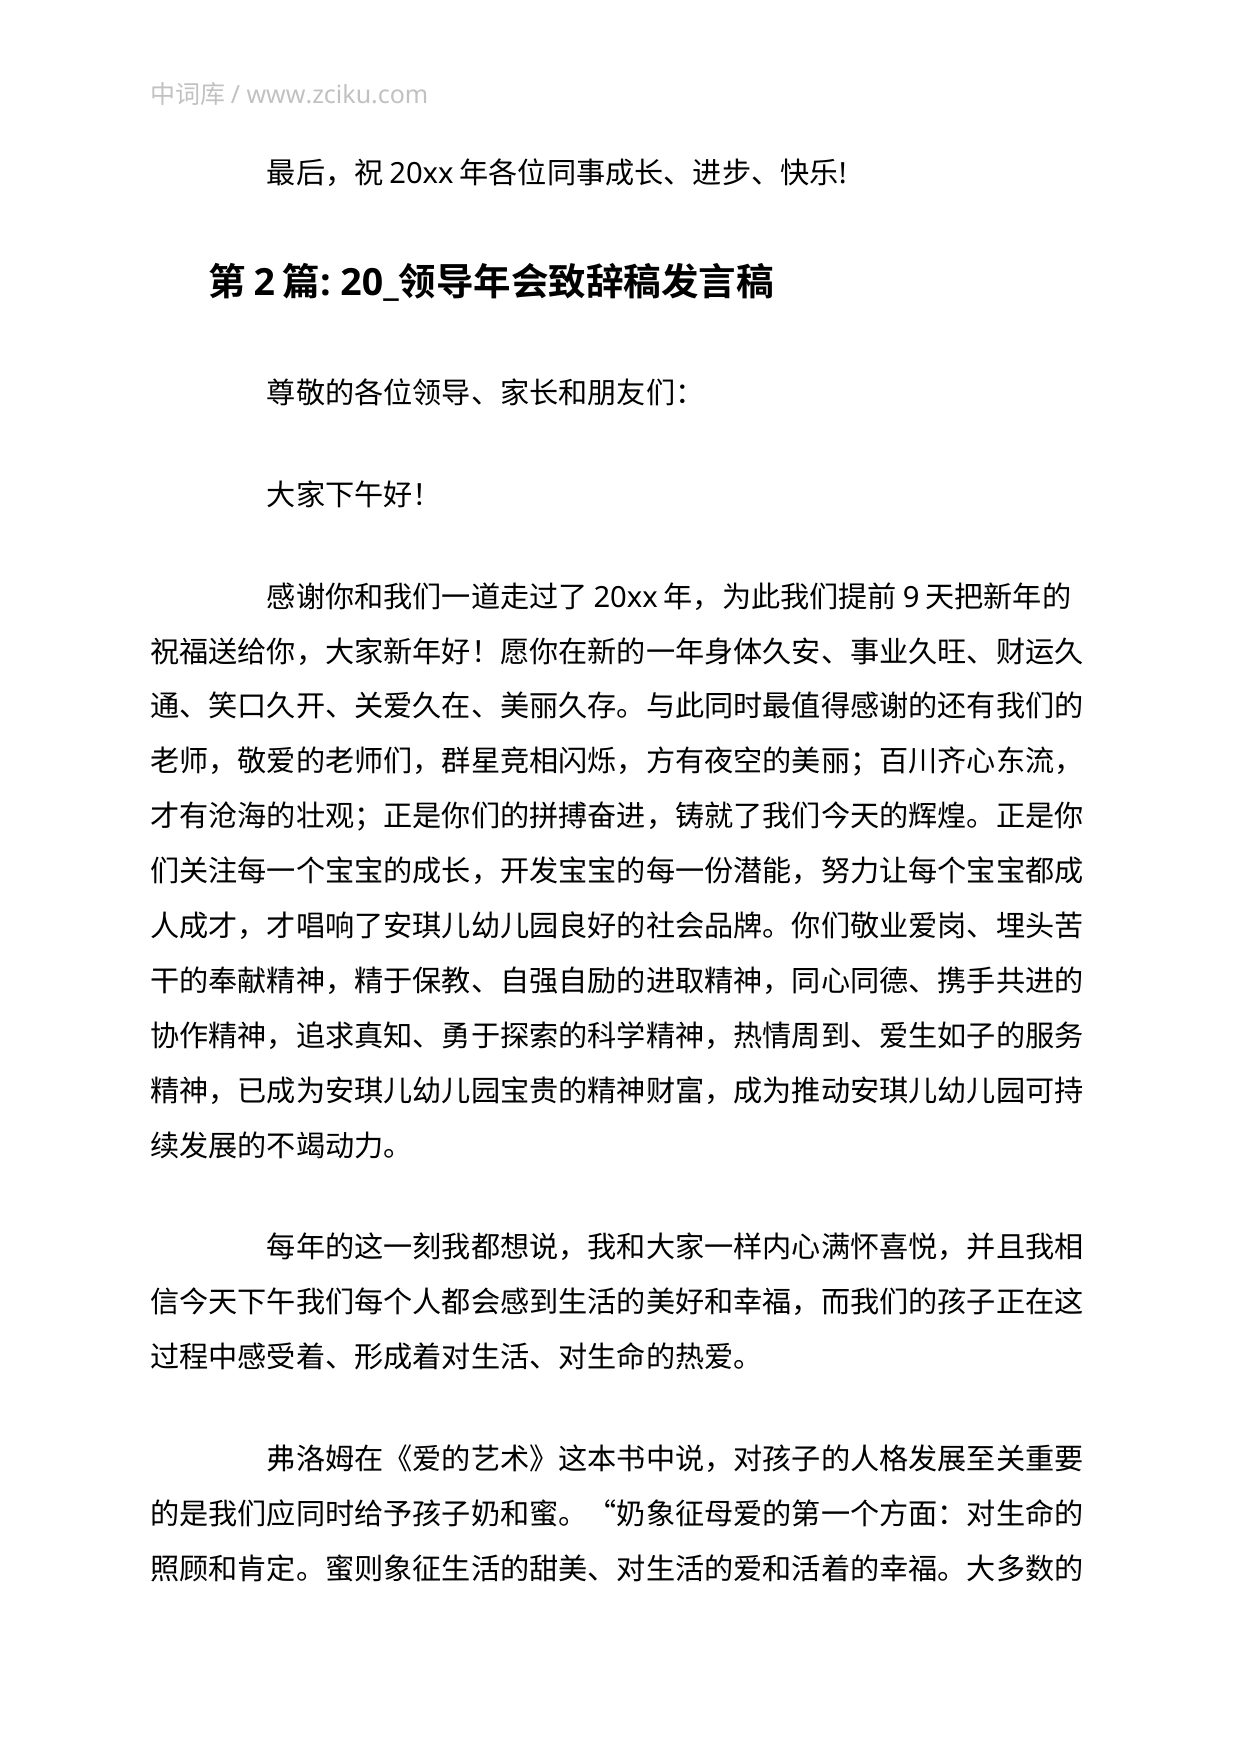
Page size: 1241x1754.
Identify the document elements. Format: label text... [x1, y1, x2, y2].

text 感谢你和我们一道走过了20xx年，为此我们提前9天把新年的祝福送给你，大家新年好！愿你在新的一年身体久安、事业久旺、财运久通、笑口久开、关爱久在、美丽久存。与此同时最值得感谢的还有我们的老师，敬爱的老师们，群星竞相闪烁，方有夜空的美丽；百川齐心东流，才有沧海的壮观；正是你们的拼搏奋进，铸就了我们今天的辉煌。正是你们关注每一个宝宝的成长，开发宝宝的每一份潜能，努力让每个宝宝都成人成才，才唱响了安琪儿幼儿园良好的社会品牌。你们敬业爱岗、埋头苦干的奉献精神，精于保教、自强自励的进取精神，同心同德、携手共进的协作精神，追求真知、勇于探索的科学精神，热情周到、爱生如子的服务精神，已成为安琪儿幼儿园宝贵的精神财富，成为推动安琪儿幼儿园可持续发展的不竭动力。 [150, 573, 1090, 1164]
text 大家下午好！ [150, 471, 1090, 514]
text 第2篇: 20_领导年会致辞稿发言稿 [150, 252, 1090, 306]
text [150, 1436, 1090, 1588]
text 每年的这一刻我都想说，我和大家一样内心满怀喜悦，并且我相信今天下午我们每个人都会感到生活的美好和幸福，而我们的孩子正在这过程中感受着、形成着对生活、对生命的热爱。 [150, 1224, 1090, 1376]
text 最后，祝20xx年各位同事成长、进步、快乐! [150, 150, 1090, 192]
text 尊敬的各位领导、家长和朋友们： [150, 369, 1090, 412]
